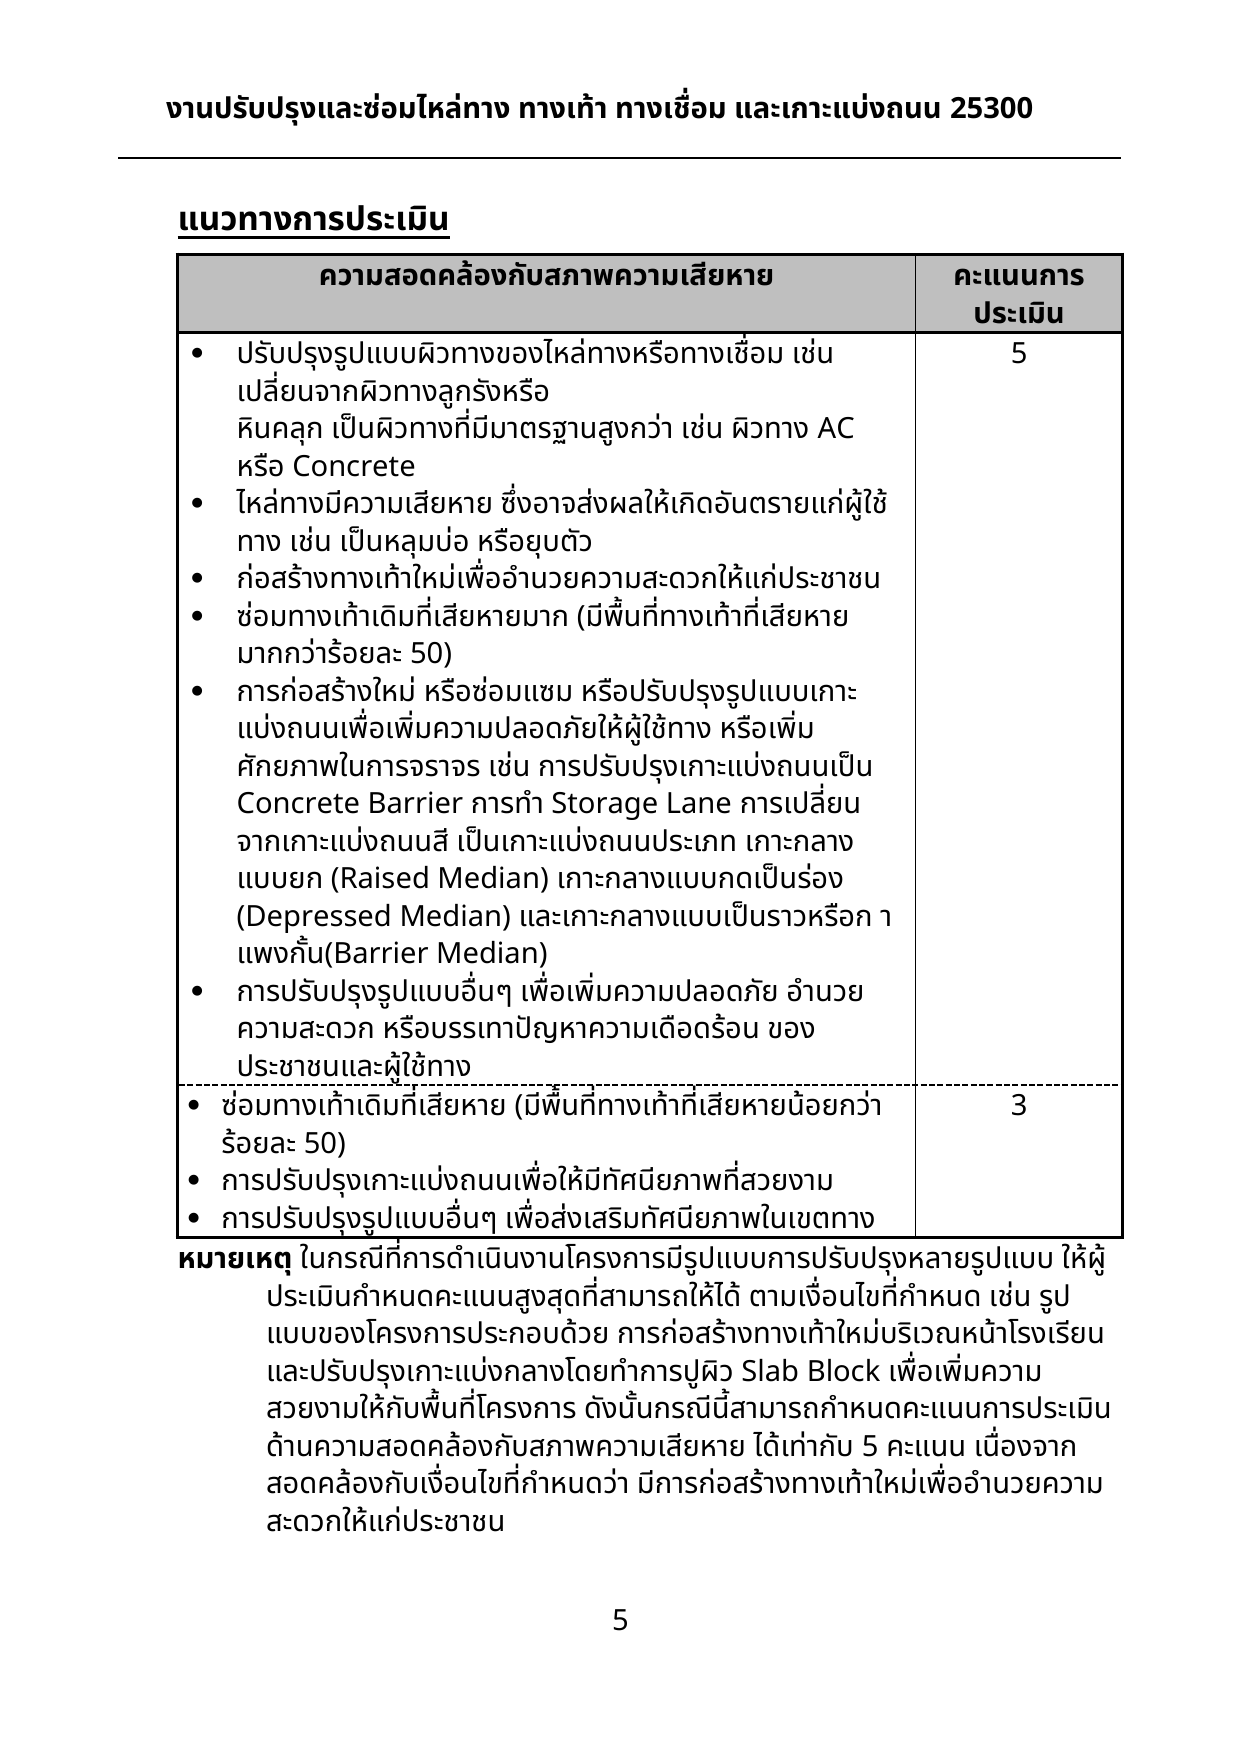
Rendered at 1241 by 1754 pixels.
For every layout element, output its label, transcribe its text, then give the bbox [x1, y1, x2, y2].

table_header คะแนนการประเมิน [916, 256, 1121, 331]
table_cell 3 [916, 1084, 1121, 1236]
table_header ความสอดคล้องกับสภาพความเสียหาย [179, 256, 915, 331]
table_cell ปรับปรุงรูปแบบผิวทางของไหล่ทางหรือทางเชื่อม เช่น เปลี่ยนจากผิวทางลูกรังหรือ หินคลุก เป็นผิวทางที่มีมาตรฐานสูงกว่า เช่น ผิวทาง AC หรือ Concrete ไหล่ทางมีความเสียหาย ซึ่งอาจส่งผลให้เกิดอันตรายแก่ผู้ใช้ทาง เช่น เป็นหลุมบ่อ หรือยุบตัว ก่อสร้างทางเท้าใหม่เพื่ออำนวยความสะดวกให้แก่ประชาชน ซ่อมทางเท้าเดิมที่เสียหายมาก (มีพื้นที่ทางเท้าที่เสียหายมากกว่าร้อยละ 50) การก่อสร้างใหม่ หรือซ่อมแซม หรือปรับปรุงรูปแบบเกาะแบ่งถนนเพื่อเพิ่มความปลอดภัยให้ผู้ใช้ทาง หรือเพิ่มศักยภาพในการจราจร เช่น การปรับปรุงเกาะแบ่งถนนเป็น Concrete Barrier การทำ Storage Lane การเปลี่ยนจากเกาะแบ่งถนนสี เป็นเกาะแบ่งถนนประเภท เกาะกลางแบบยก (Raised Median) เกาะกลางแบบกดเป็นร่อง (Depressed Median) และเกาะกลางแบบเป็นราวหรือก าแพงกั้น(Barrier Median) การปรับปรุงรูปแบบอื่นๆ เพื่อเพิ่มความปลอดภัย อำนวยความสะดวก หรือบรรเทาปัญหาความเดือดร้อน ของประชาชนและผู้ใช้ทาง [179, 334, 915, 1084]
text หมายเหตุ ในกรณีที่การดำเนินงานโครงการมีรูปแบบการปรับปรุงหลายรูปแบบ ให้ผู้ประเมินกำหนดคะแนนสูงสุดที่สามารถให้ได้ ตามเงื่อนไขที่กำหนด เช่น รูปแบบของโครงการประกอบด้วย การก่อสร้างทางเท้าใหม่บริเวณหน้าโรงเรียน และปรับปรุงเกาะแบ่งกลางโดยทำการปูผิว Slab Block เพื่อเพิ่มความสวยงามให้กับพื้นที่โครงการ ดังนั้นกรณีนี้สามารถกำหนดคะแนนการประเมินด้านความสอดคล้องกับสภาพความเสียหาย ได้เท่ากับ 5 คะแนน เนื่องจากสอดคล้องกับเงื่อนไขที่กำหนดว่า มีการก่อสร้างทางเท้าใหม่เพื่ออำนวยความสะดวกให้แก่ประชาชน [177, 1239, 1122, 1539]
list แนวทางการประเมิน [177, 194, 1122, 240]
table_cell 5 [916, 334, 1121, 1084]
table_cell ซ่อมทางเท้าเดิมที่เสียหาย (มีพื้นที่ทางเท้าที่เสียหายน้อยกว่าร้อยละ 50) การปรับปรุงเกาะแบ่งถนนเพื่อให้มีทัศนียภาพที่สวยงาม การปรับปรุงรูปแบบอื่นๆ เพื่อส่งเสริมทัศนียภาพในเขตทาง [179, 1084, 915, 1236]
